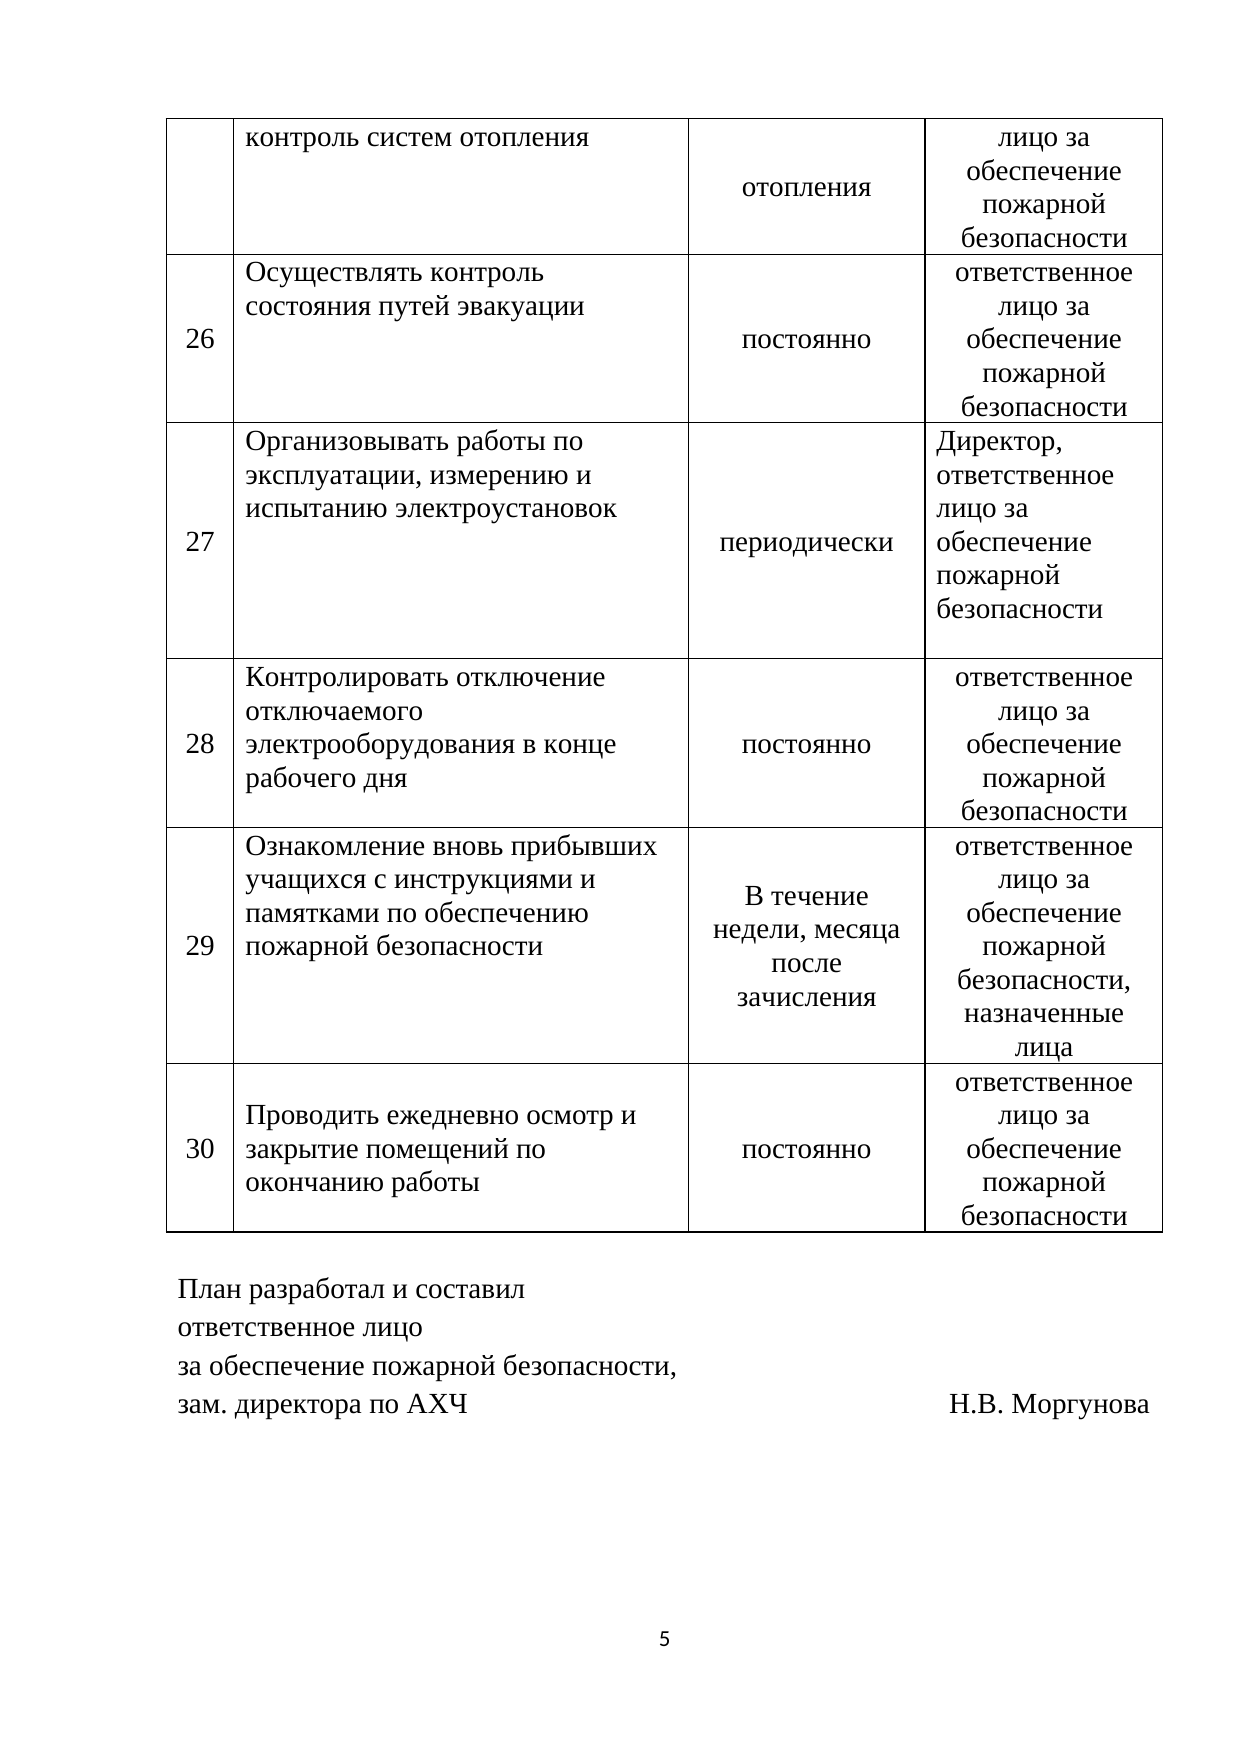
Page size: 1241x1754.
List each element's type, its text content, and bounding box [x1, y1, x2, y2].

text за обеспечение пожарной безопасности, [177, 1348, 1152, 1382]
table_cell 25 [167, 119, 233, 253]
table_cell 26 [167, 255, 233, 422]
table_cell Контролировать отключение отключаемого электрооборудования в конце рабочего дня [234, 659, 688, 827]
table_cell 30 [167, 1064, 233, 1231]
table_cell Осуществлять контроль состояния путей эвакуации [234, 255, 688, 422]
table_cell ответственное лицо за обеспечение пожарной безопасности [926, 659, 1162, 827]
table_cell постоянно [689, 659, 924, 827]
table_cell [926, 119, 1162, 253]
text План разработал и составил [177, 1271, 1152, 1304]
table_cell Директор, ответственное лицо за обеспечение пожарной безопасности [926, 423, 1162, 658]
text ответственное лицо [177, 1309, 1152, 1343]
table_cell ответственное лицо за обеспечение пожарной безопасности [926, 1064, 1162, 1231]
table_cell Ознакомление вновь прибывших учащихся с инструкциями и памятками по обеспечению пожарной безопасности [234, 828, 688, 1063]
table_cell период отопления [689, 119, 924, 253]
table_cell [926, 255, 1162, 422]
table_cell В течение недели, месяца после зачисления [689, 828, 924, 1063]
table_cell периодически [689, 423, 924, 658]
table_cell Проводить ежедневно осмотр и закрытие помещений по окончанию работы [234, 1064, 688, 1231]
table_cell 27 [167, 423, 233, 658]
text зам. директора по АХЧ Н.В. Моргунова [177, 1387, 1152, 1420]
table_cell 28 [167, 659, 233, 827]
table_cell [234, 119, 688, 253]
table_cell Организовывать работы по эксплуатации, измерению и испытанию электроустановок [234, 423, 688, 658]
table_cell ответственное лицо за обеспечение пожарной безопасности, назначенные лица [926, 828, 1162, 1063]
table_cell 29 [167, 828, 233, 1063]
table_cell постоянно [689, 1064, 924, 1231]
table_cell постоянно [689, 255, 924, 422]
